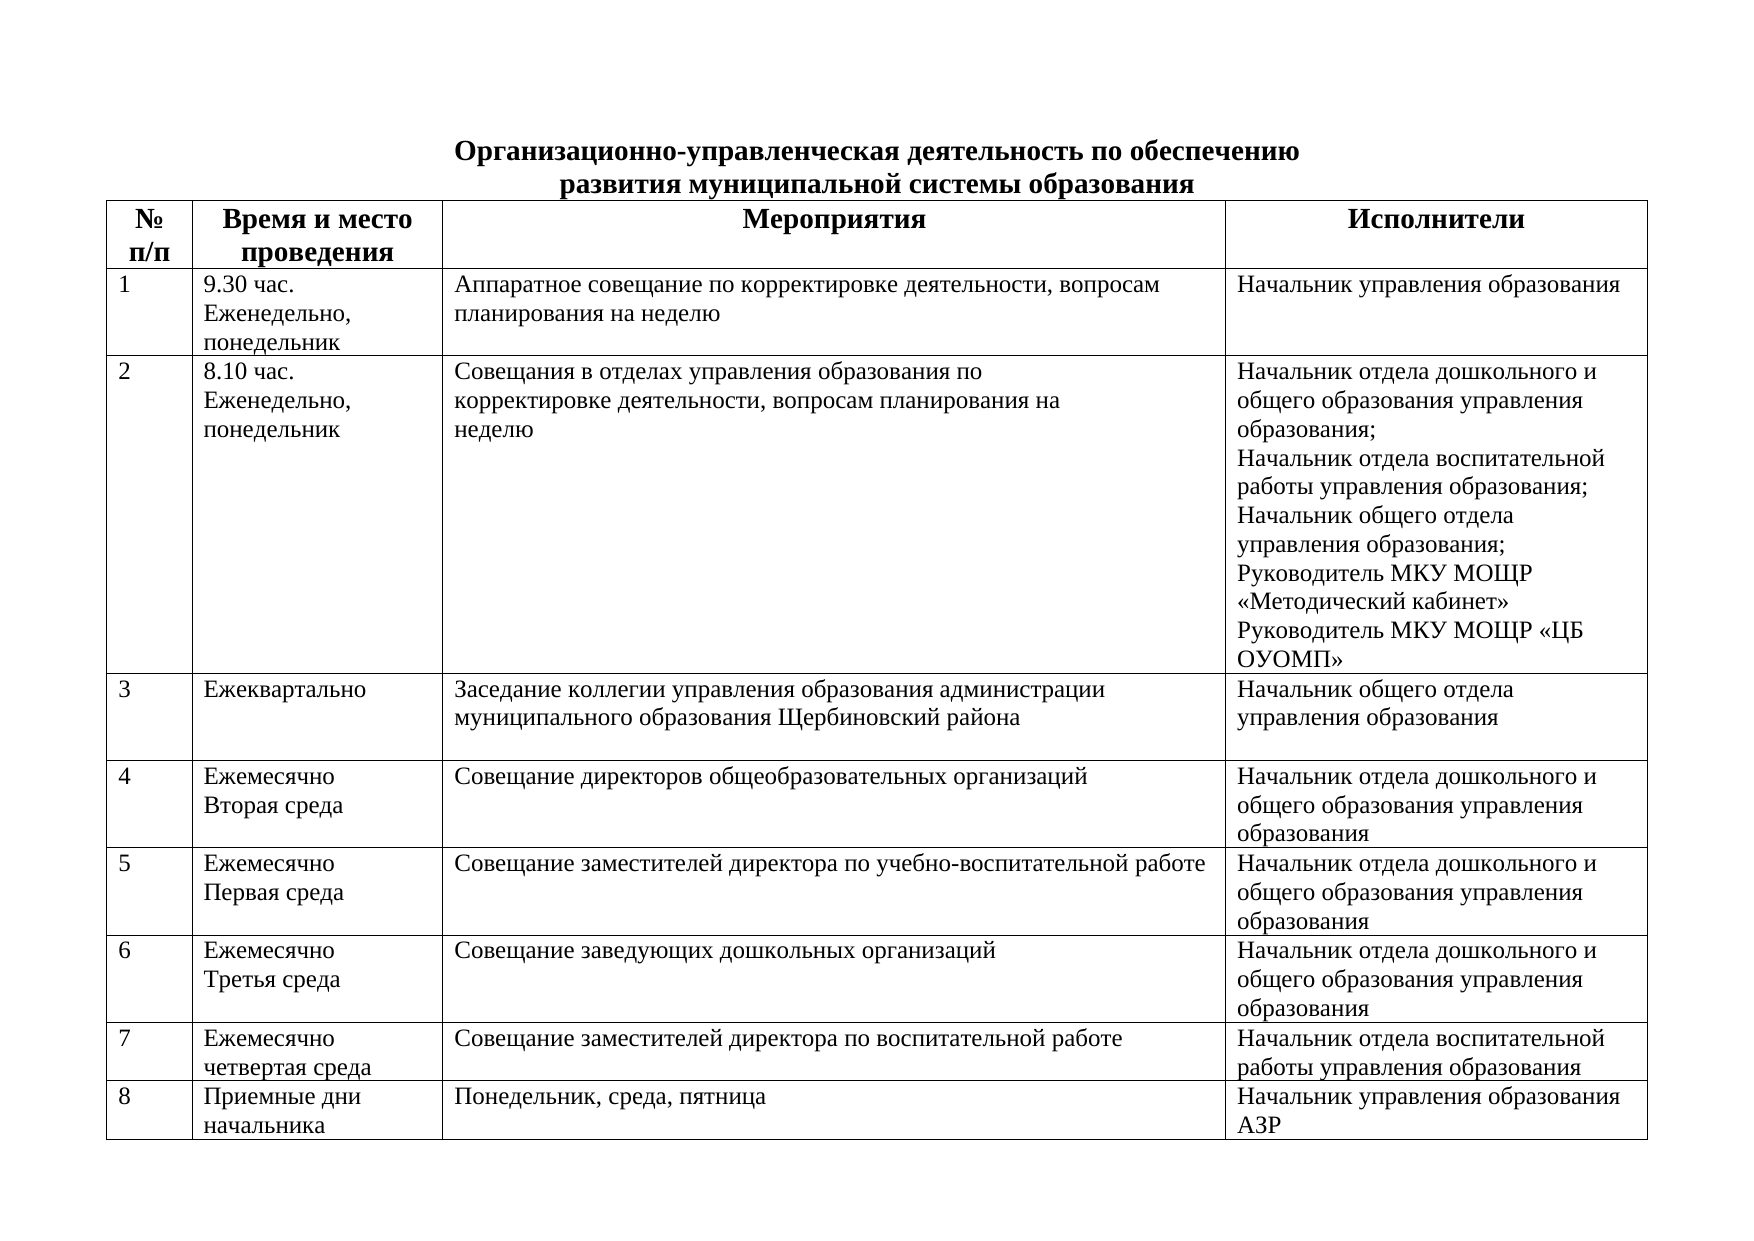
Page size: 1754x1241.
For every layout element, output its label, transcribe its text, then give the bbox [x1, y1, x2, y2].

table_cell Ежеквартально [193, 674, 442, 760]
table_cell 8 [107, 1081, 192, 1139]
table_cell Начальник отдела дошкольного и общего образования управления образования [1226, 936, 1647, 1022]
table_cell Начальник отдела дошкольного и общего образования управления образования [1226, 848, 1647, 934]
table_cell Ежемесячно Третья среда [193, 936, 442, 1022]
table_cell Аппаратное совещание по корректировке деятельности, вопросам планирования на неделю [443, 269, 1225, 355]
table_cell Совещание заместителей директора по воспитательной работе [443, 1023, 1225, 1080]
text развития муниципальной системы образования [118, 166, 1636, 200]
table_cell Совещание директоров общеобразовательных организаций [443, 761, 1225, 847]
table_header Время и место проведения [193, 201, 442, 268]
table_cell 9.30 час. Еженедельно, понедельник [193, 269, 442, 355]
table_cell Начальник общего отдела управления образования [1226, 674, 1647, 760]
table_cell 4 [107, 761, 192, 847]
text Организационно-управленческая деятельность по обеспечению [118, 133, 1636, 166]
table_cell Начальник отдела воспитательной работы управления образования [1226, 1023, 1647, 1080]
table_cell 6 [107, 936, 192, 1022]
table_cell 2 [107, 356, 192, 673]
table_cell 3 [107, 674, 192, 760]
table_cell Ежемесячно Первая среда [193, 848, 442, 934]
table_cell Начальник управления образования [1226, 269, 1647, 355]
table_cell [443, 1081, 1225, 1139]
table_cell Ежемесячно Вторая среда [193, 761, 442, 847]
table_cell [193, 1081, 442, 1139]
table_cell 5 [107, 848, 192, 934]
table_cell Совещания в отделах управления образования по корректировке деятельности, вопросам планирования на неделю [443, 356, 1225, 673]
table_header № п/п [107, 201, 192, 268]
table_cell 7 [107, 1023, 192, 1080]
table_header Мероприятия [443, 201, 1225, 268]
table_cell Начальник отдела дошкольного и общего образования управления образования [1226, 761, 1647, 847]
table_cell Заседание коллегии управления образования администрации муниципального образования Щербиновский района [443, 674, 1225, 760]
table_cell Совещание заместителей директора по учебно-воспитательной работе [443, 848, 1225, 934]
table_cell 1 [107, 269, 192, 355]
table_cell Начальник отдела дошкольного и общего образования управления образования; Начальник отдела воспитательной работы управления образования; Начальник общего отдела управления образования; Руководитель МКУ МОЩР «Методический кабинет» Руководитель МКУ МОЩР «ЦБ ОУОМП» [1226, 356, 1647, 673]
table_cell Совещание заведующих дошкольных организаций [443, 936, 1225, 1022]
table_cell 8.10 час. Еженедельно, понедельник [193, 356, 442, 673]
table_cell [1226, 1081, 1647, 1139]
table_cell Ежемесячно четвертая среда [193, 1023, 442, 1080]
table_header Исполнители [1226, 201, 1647, 268]
